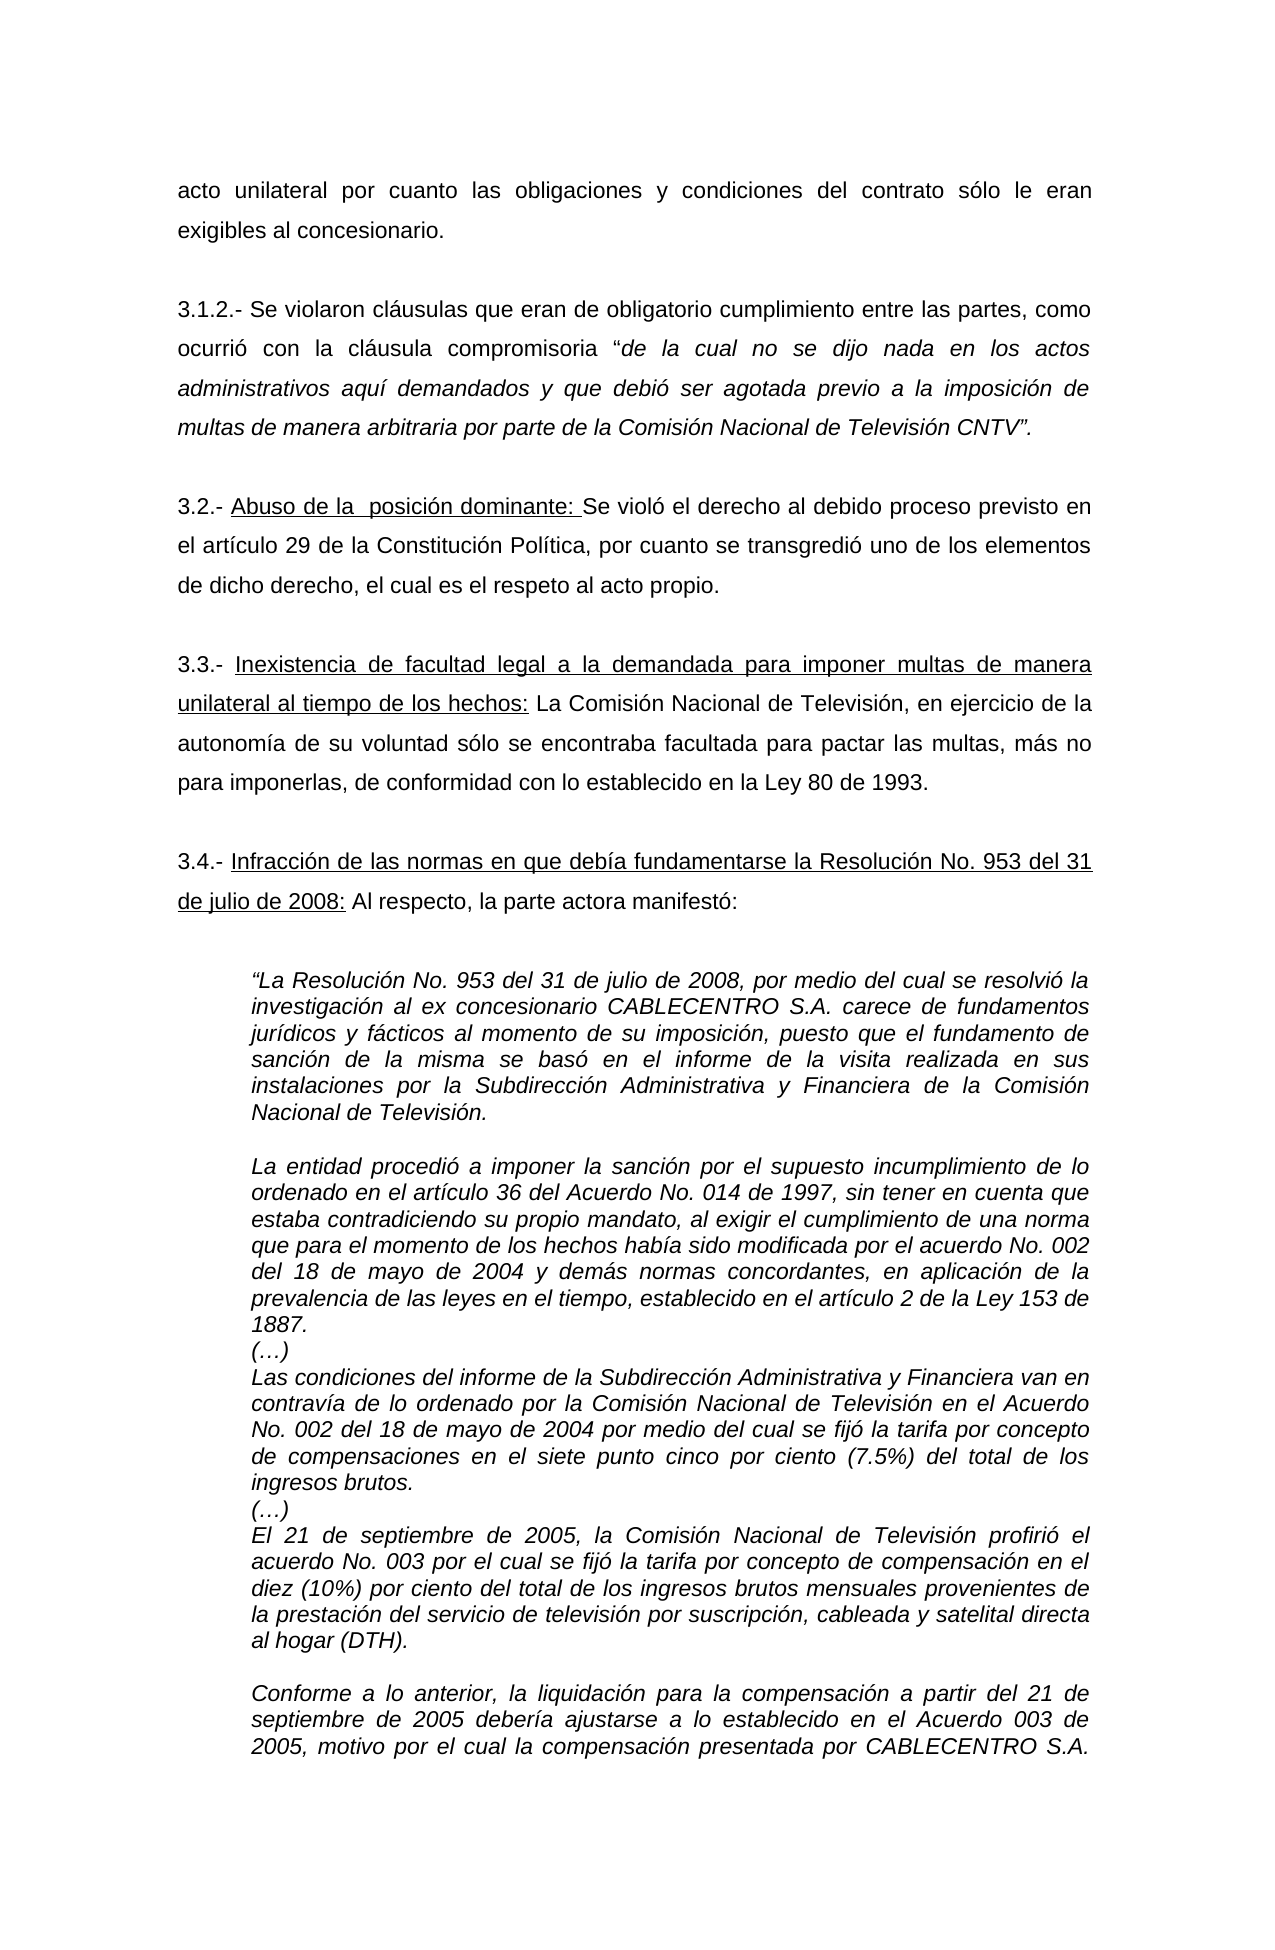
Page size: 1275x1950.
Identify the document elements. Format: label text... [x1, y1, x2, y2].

text 3.1.2.- Se violaron cláusulas que eran de obligatorio cumplimiento entre las partes, como ocurrió con la cláusula compromisoria “de la cual no se dijo nada en los actos administrativos aquí demandados y que debió ser agotada previo a la imposición de multas de manera arbitraria por parte de la Comisión Nacional de Televisión CNTV”. [177, 296, 1092, 440]
text 3.2.- Abuso de la posición dominante: Se violó el derecho al debido proceso previsto en el artículo 29 de la Constitución Política, por cuanto se transgredió uno de los elementos de dicho derecho, el cual es el respeto al acto propio. [177, 493, 1092, 598]
text La entidad procedió a imponer la sanción por el supuesto incumplimiento de lo ordenado en el artículo 36 del Acuerdo No. 014 de 1997, sin tener en cuenta que estaba contradiciendo su propio mandato, al exigir el cumplimiento de una norma que para el momento de los hechos había sido modificada por el acuerdo No. 002 del 18 de mayo de 2004 y demás normas concordantes, en aplicación de la prevalencia de las leyes en el tiempo, establecido en el artículo 2 de la Ley 153 de 1887. [251, 1153, 1092, 1337]
text (…) [251, 1496, 1092, 1522]
text Las condiciones del informe de la Subdirección Administrativa y Financiera van en contravía de lo ordenado por la Comisión Nacional de Televisión en el Acuerdo No. 002 del 18 de mayo de 2004 por medio del cual se fijó la tarifa por concepto de compensaciones en el siete punto cinco por ciento (7.5%) del total de los ingresos brutos. [251, 1364, 1092, 1496]
text El 21 de septiembre de 2005, la Comisión Nacional de Televisión profirió el acuerdo No. 003 por el cual se fijó la tarifa por concepto de compensación en el diez (10%) por ciento del total de los ingresos brutos mensuales provenientes de la prestación del servicio de televisión por suscripción, cableada y satelital directa al hogar (DTH). [251, 1522, 1092, 1654]
text (…) [251, 1337, 1092, 1364]
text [251, 1680, 1092, 1759]
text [177, 177, 1092, 243]
text 3.3.- Inexistencia de facultad legal a la demandada para imponer multas de manera unilateral al tiempo de los hechos: La Comisión Nacional de Televisión, en ejercicio de la autonomía de su voluntad sólo se encontraba facultada para pactar las multas, más no para imponerlas, de conformidad con lo establecido en la Ley 80 de 1993. [177, 651, 1092, 796]
text “La Resolución No. 953 del 31 de julio de 2008, por medio del cual se resolvió la investigación al ex concesionario CABLECENTRO S.A. carece de fundamentos jurídicos y fácticos al momento de su imposición, puesto que el fundamento de sanción de la misma se basó en el informe de la visita realizada en sus instalaciones por la Subdirección Administrativa y Financiera de la Comisión Nacional de Televisión. [251, 967, 1092, 1125]
text 3.4.- Infracción de las normas en que debía fundamentarse la Resolución No. 953 del 31 de julio de 2008: Al respecto, la parte actora manifestó: [177, 848, 1092, 914]
